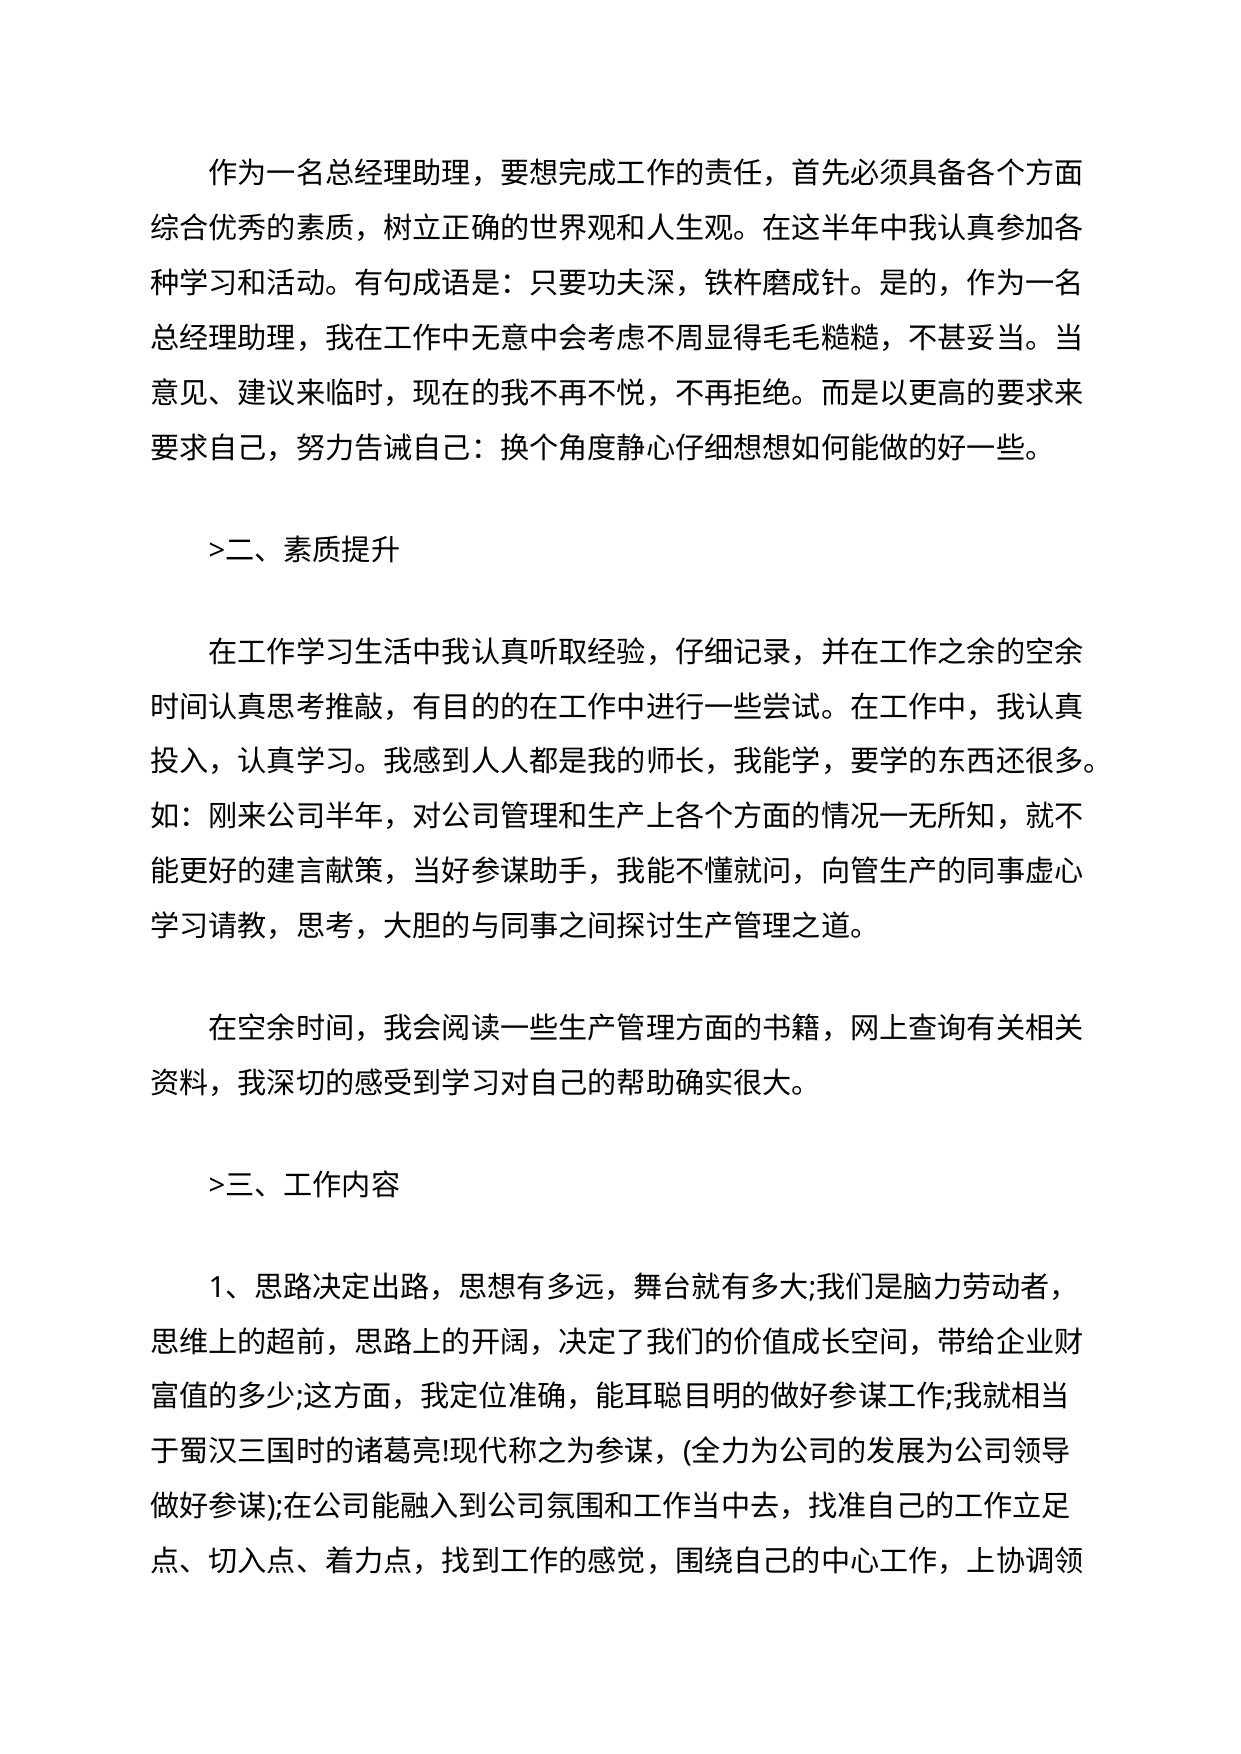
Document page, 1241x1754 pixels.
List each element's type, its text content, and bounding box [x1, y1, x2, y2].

text 在工作学习生活中我认真听取经验，仔细记录，并在工作之余的空余时间认真思考推敲，有目的的在工作中进行一些尝试。在工作中，我认真投入，认真学习。我感到人人都是我的师长，我能学，要学的东西还很多。如：刚来公司半年，对公司管理和生产上各个方面的情况一无所知，就不能更好的建言献策，当好参谋助手，我能不懂就问，向管生产的同事虚心学习请教，思考，大胆的与同事之间探讨生产管理之道。 [150, 628, 1090, 945]
text 作为一名总经理助理，要想完成工作的责任，首先必须具备各个方面综合优秀的素质，树立正确的世界观和人生观。在这半年中我认真参加各种学习和活动。有句成语是：只要功夫深，铁杵磨成针。是的，作为一名总经理助理，我在工作中无意中会考虑不周显得毛毛糙糙，不甚妥当。当意见、建议来临时，现在的我不再不悦，不再拒绝。而是以更高的要求来要求自己，努力告诫自己：换个角度静心仔细想想如何能做的好一些。 [150, 150, 1090, 467]
text >三、工作内容 [150, 1161, 1090, 1203]
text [150, 1263, 1090, 1580]
text >二、素质提升 [150, 526, 1090, 569]
text 在空余时间，我会阅读一些生产管理方面的书籍，网上查询有关相关资料，我深切的感受到学习对自己的帮助确实很大。 [150, 1004, 1090, 1102]
